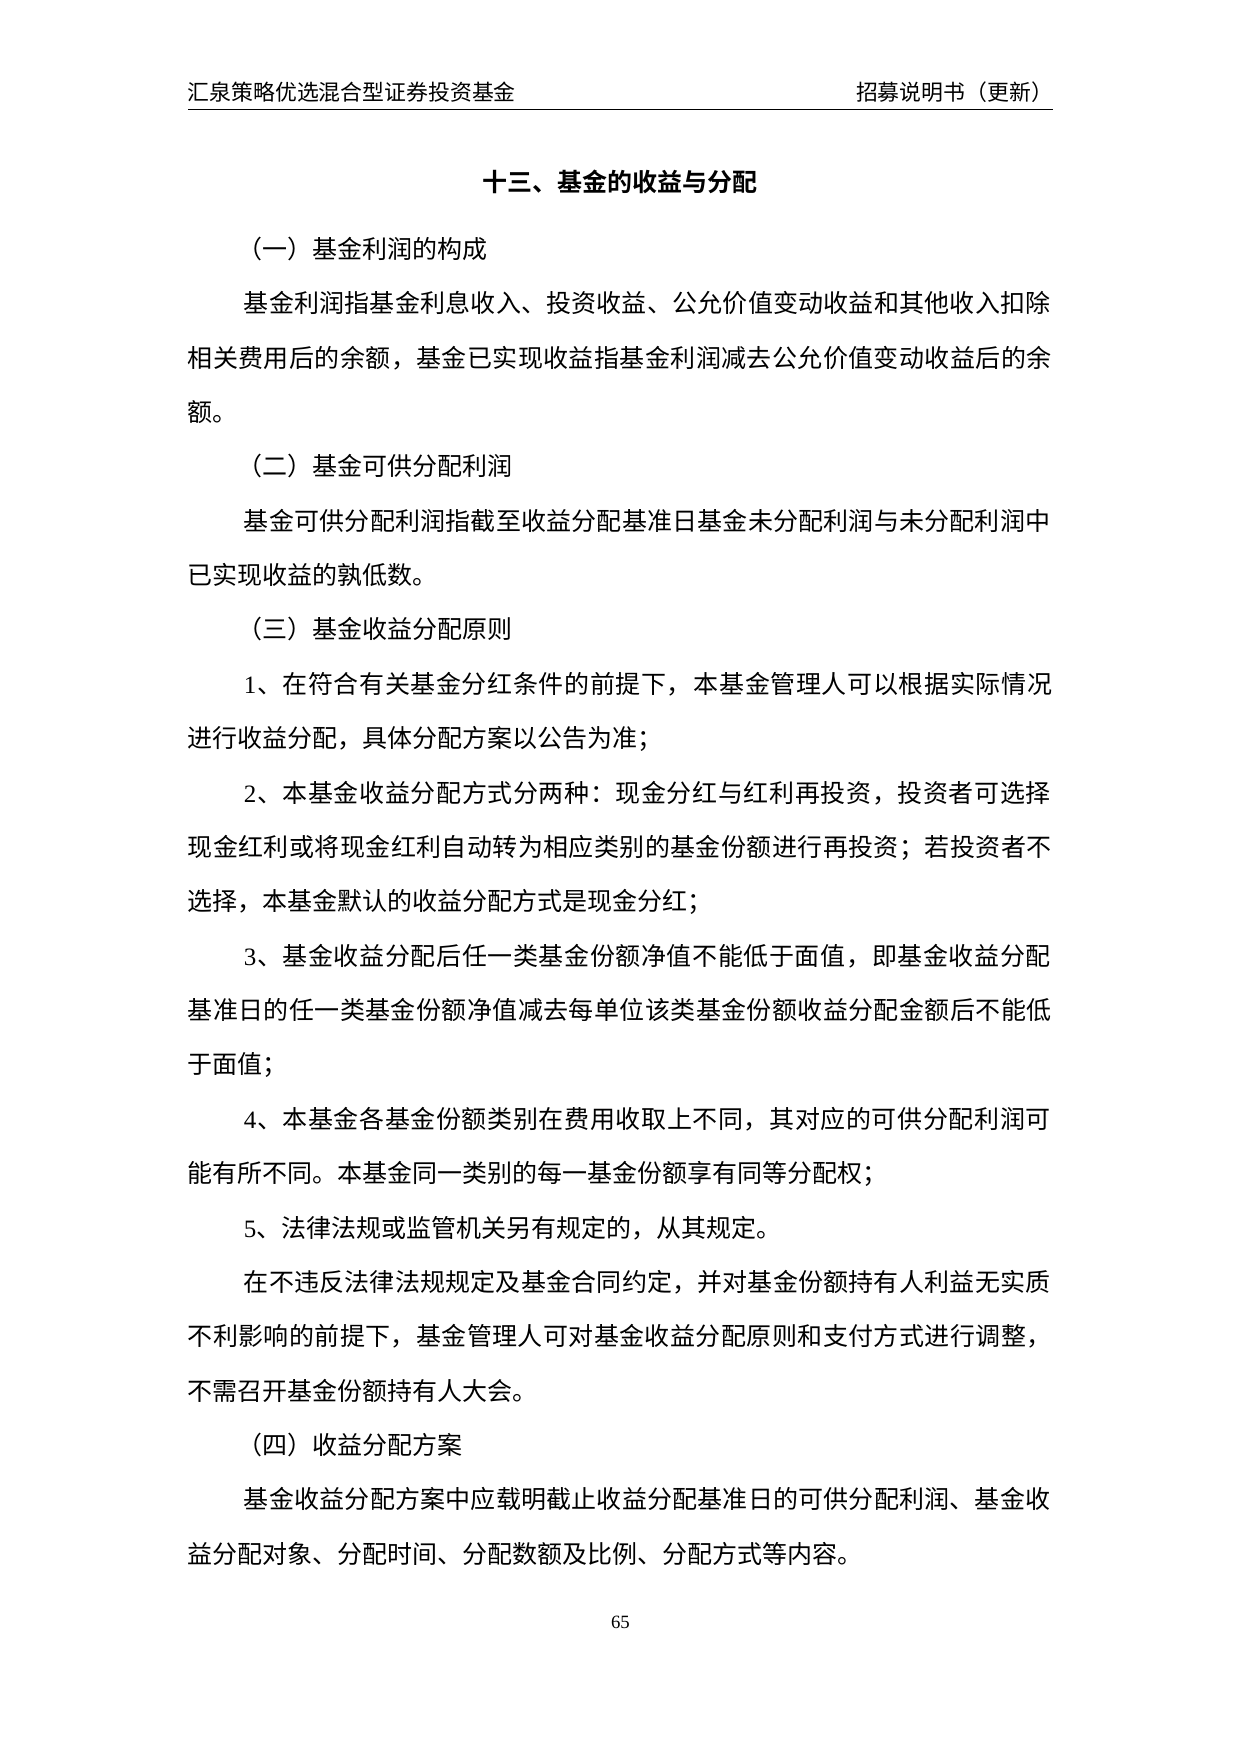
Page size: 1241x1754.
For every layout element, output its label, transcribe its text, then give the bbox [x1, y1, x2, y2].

text 5、法律法规或监管机关另有规定的，从其规定。 [187, 1208, 1053, 1244]
text 基金可供分配利润指截至收益分配基准日基金未分配利润与未分配利润中已实现收益的孰低数。 [187, 501, 1053, 592]
text 基金利润指基金利息收入、投资收益、公允价值变动收益和其他收入扣除相关费用后的余额，基金已实现收益指基金利润减去公允价值变动收益后的余额。 [187, 284, 1053, 429]
text 3、基金收益分配后任一类基金份额净值不能低于面值，即基金收益分配基准日的任一类基金份额净值减去每单位该类基金份额收益分配金额后不能低于面值； [187, 936, 1053, 1081]
text 2、本基金收益分配方式分两种：现金分红与红利再投资，投资者可选择现金红利或将现金红利自动转为相应类别的基金份额进行再投资；若投资者不选择，本基金默认的收益分配方式是现金分红； [187, 773, 1053, 918]
subtitle 十三、基金的收益与分配 [187, 162, 1053, 199]
text 在不违反法律法规规定及基金合同约定，并对基金份额持有人利益无实质不利影响的前提下，基金管理人可对基金收益分配原则和支付方式进行调整，不需召开基金份额持有人大会。 [187, 1262, 1053, 1407]
text （一）基金利润的构成 [187, 229, 1053, 266]
text 4、本基金各基金份额类别在费用收取上不同，其对应的可供分配利润可能有所不同。本基金同一类别的每一基金份额享有同等分配权； [187, 1099, 1053, 1190]
text 基金收益分配方案中应载明截止收益分配基准日的可供分配利润、基金收益分配对象、分配时间、分配数额及比例、分配方式等内容。 [187, 1480, 1053, 1571]
text 1、在符合有关基金分红条件的前提下，本基金管理人可以根据实际情况进行收益分配，具体分配方案以公告为准； [187, 664, 1053, 755]
text （四）收益分配方案 [187, 1426, 1053, 1462]
text （二）基金可供分配利润 [187, 447, 1053, 483]
text （三）基金收益分配原则 [187, 610, 1053, 646]
